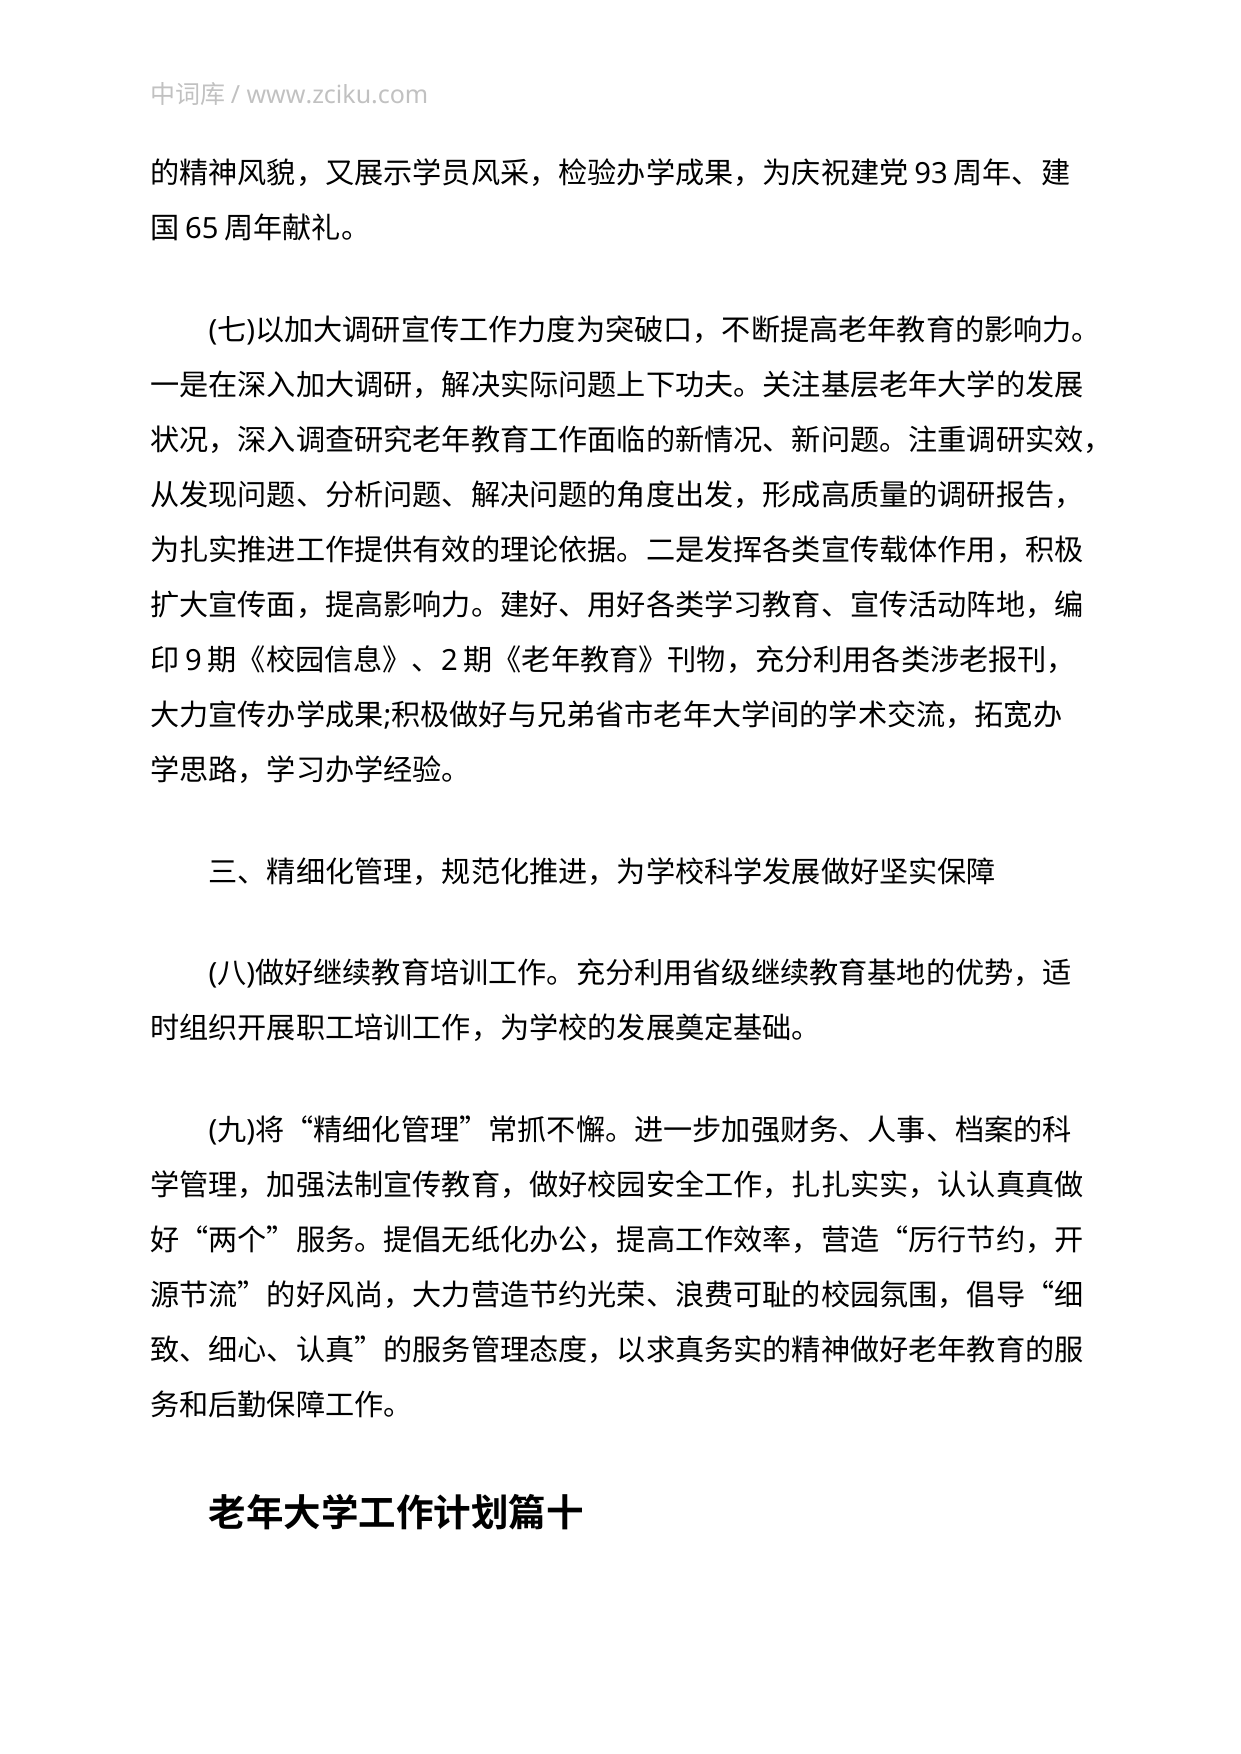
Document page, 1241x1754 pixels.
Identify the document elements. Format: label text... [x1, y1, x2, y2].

text 老年大学工作计划篇十 [150, 1483, 1090, 1537]
text (八)做好继续教育培训工作。充分利用省级继续教育基地的优势，适时组织开展职工培训工作，为学校的发展奠定基础。 [150, 950, 1090, 1047]
text (九)将“精细化管理”常抓不懈。进一步加强财务、人事、档案的科学管理，加强法制宣传教育，做好校园安全工作，扎扎实实，认认真真做好“两个”服务。提倡无纸化办公，提高工作效率，营造“厉行节约，开源节流”的好风尚，大力营造节约光荣、浪费可耻的校园氛围，倡导“细致、细心、认真”的服务管理态度，以求真务实的精神做好老年教育的服务和后勤保障工作。 [150, 1107, 1090, 1424]
text (七)以加大调研宣传工作力度为突破口，不断提高老年教育的影响力。一是在深入加大调研，解决实际问题上下功夫。关注基层老年大学的发展状况，深入调查研究老年教育工作面临的新情况、新问题。注重调研实效，从发现问题、分析问题、解决问题的角度出发，形成高质量的调研报告，为扎实推进工作提供有效的理论依据。二是发挥各类宣传载体作用，积极扩大宣传面，提高影响力。建好、用好各类学习教育、宣传活动阵地，编印9期《校园信息》、2期《老年教育》刊物，充分利用各类涉老报刊，大力宣传办学成果;积极做好与兄弟省市老年大学间的学术交流，拓宽办学思路，学习办学经验。 [150, 307, 1090, 789]
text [150, 150, 1090, 247]
text 三、精细化管理，规范化推进，为学校科学发展做好坚实保障 [150, 848, 1090, 891]
